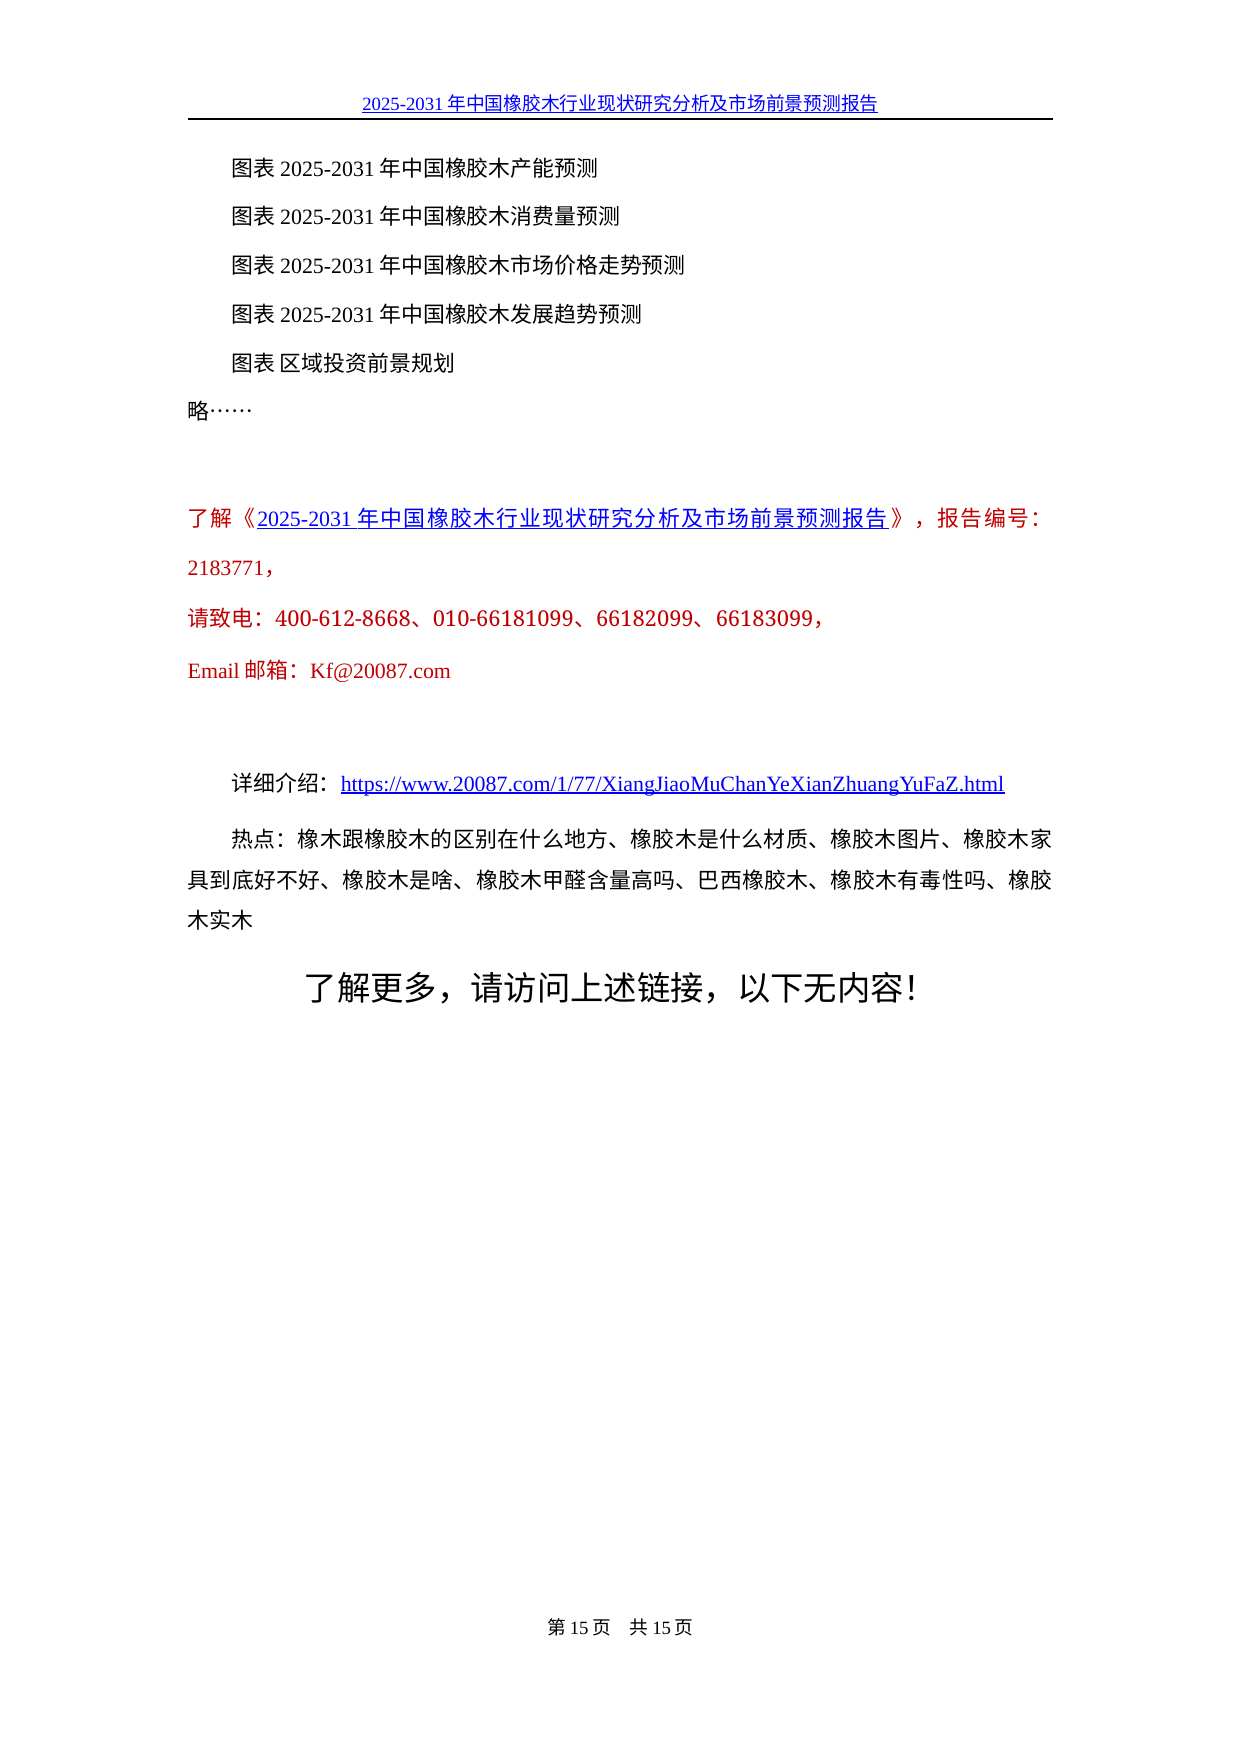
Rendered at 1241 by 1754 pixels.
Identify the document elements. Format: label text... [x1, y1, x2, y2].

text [187, 150, 1053, 426]
text Email邮箱：Kf@20087.com [187, 652, 1053, 685]
text 热点：橡木跟橡胶木的区别在什么地方、橡胶木是什么材质、橡胶木图片、橡胶木家具到底好不好、橡胶木是啥、橡胶木甲醛含量高吗、巴西橡胶木、橡胶木有毒性吗、橡胶木实木 [187, 822, 1053, 936]
text 详细介绍：https://www.20087.com/1/77/XiangJiaoMuChanYeXianZhuangYuFaZ.html [187, 765, 1053, 798]
text 了解《2025-2031年中国橡胶木行业现状研究分析及市场前景预测报告》，报告编号：2183771， [187, 500, 1053, 582]
title 了解更多，请访问上述链接，以下无内容！ [187, 953, 1053, 1018]
text 请致电：400-612-8668、010-66181099、66182099、66183099， [187, 601, 1053, 633]
